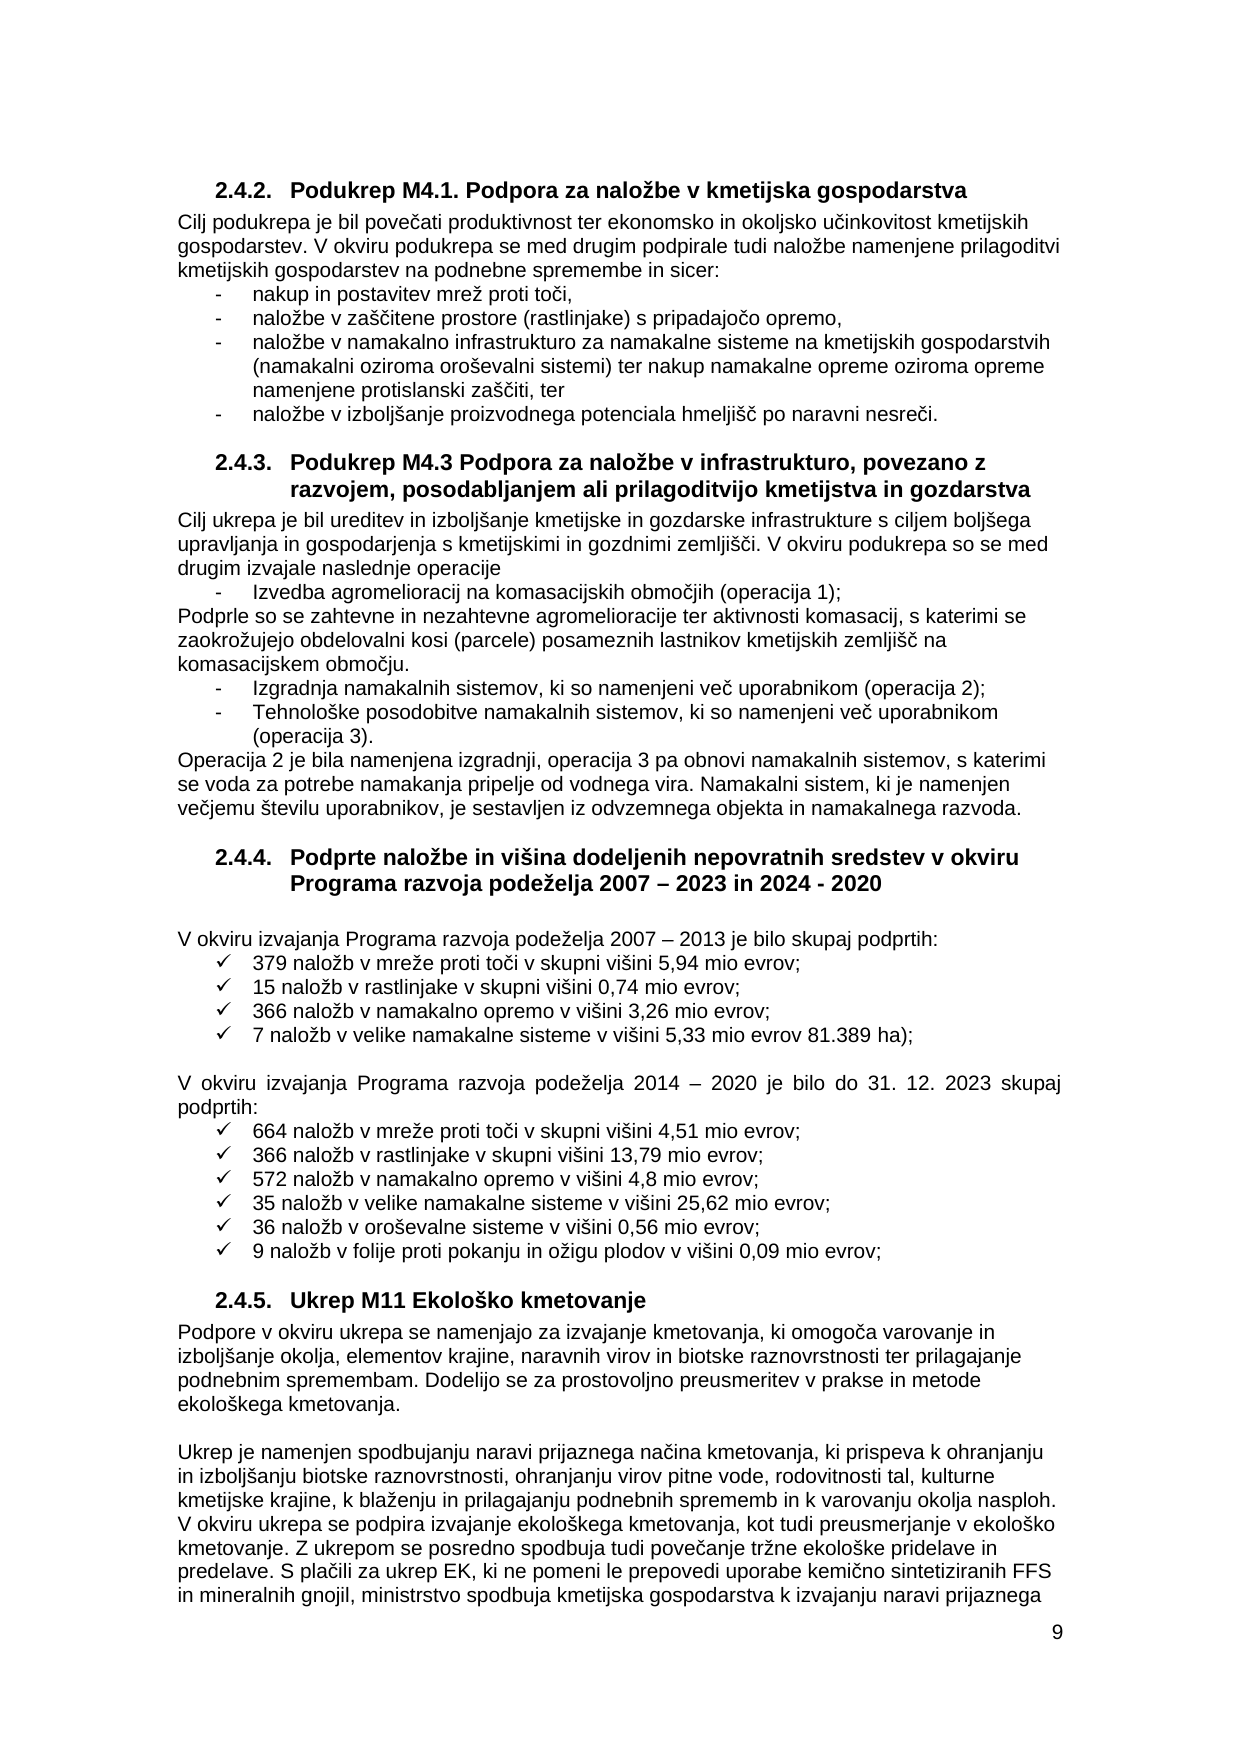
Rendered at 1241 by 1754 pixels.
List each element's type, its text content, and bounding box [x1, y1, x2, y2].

list 7 naložb v velike namakalne sisteme v višini 5,33 mio evrov 81.389 ha); [215, 1023, 1063, 1047]
subtitle Podukrep M4.3 Podpora za naložbe v infrastrukturo, povezano z razvojem, posodabljanjem ali prilagoditvijo kmetijstva in gozdarstva [215, 449, 1063, 502]
text V okviru izvajanja Programa razvoja podeželja 2014 – 2020 je bilo do 31. 12. 2023 skupaj podprtih: [177, 1071, 1063, 1119]
subtitle Podukrep M4.1. Podpora za naložbe v kmetijska gospodarstva [215, 177, 1063, 203]
list 366 naložb v namakalno opremo v višini 3,26 mio evrov; [215, 999, 1063, 1023]
list 36 naložb v oroševalne sisteme v višini 0,56 mio evrov; [215, 1215, 1063, 1239]
list naložbe v namakalno infrastrukturo za namakalne sisteme na kmetijskih gospodarstvih (namakalni oziroma oroševalni sistemi) ter nakup namakalne opreme oziroma opreme namenjene protislanski zaščiti, ter [215, 329, 1063, 401]
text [177, 1439, 1063, 1607]
subtitle Ukrep M11 Ekološko kmetovanje [215, 1287, 1063, 1313]
text V okviru izvajanja Programa razvoja podeželja 2007 – 2013 je bilo skupaj podprtih: [177, 927, 1063, 951]
list 35 naložb v velike namakalne sisteme v višini 25,62 mio evrov; [215, 1191, 1063, 1215]
list 15 naložb v rastlinjake v skupni višini 0,74 mio evrov; [215, 975, 1063, 999]
list 379 naložb v mreže proti toči v skupni višini 5,94 mio evrov; [215, 951, 1063, 975]
list nakup in postavitev mrež proti toči, [215, 282, 1063, 306]
list Izvedba agromelioracij na komasacijskih območjih (operacija 1); [215, 580, 1063, 604]
text Operacija 2 je bila namenjena izgradnji, operacija 3 pa obnovi namakalnih sistemov, s katerimi se voda za potrebe namakanja pripelje od vodnega vira. Namakalni sistem, ki je namenjen večjemu številu uporabnikov, je sestavljen iz odvzemnega objekta in namakalnega razvoda. [177, 748, 1063, 820]
text Podprle so se zahtevne in nezahtevne agromelioracije ter aktivnosti komasacij, s katerimi se zaokrožujejo obdelovalni kosi (parcele) posameznih lastnikov kmetijskih zemljišč na komasacijskem območju. [177, 604, 1063, 676]
text Cilj podukrepa je bil povečati produktivnost ter ekonomsko in okoljsko učinkovitost kmetijskih gospodarstev. V okviru podukrepa se med drugim podpirale tudi naložbe namenjene prilagoditvi kmetijskih gospodarstev na podnebne spremembe in sicer: [177, 210, 1063, 282]
list Izgradnja namakalnih sistemov, ki so namenjeni več uporabnikom (operacija 2); [215, 676, 1063, 700]
text Podpore v okviru ukrepa se namenjajo za izvajanje kmetovanja, ki omogoča varovanje in izboljšanje okolja, elementov krajine, naravnih virov in biotske raznovrstnosti ter prilagajanje podnebnim spremembam. Dodelijo se za prostovoljno preusmeritev v prakse in metode ekološkega kmetovanja. [177, 1320, 1063, 1416]
subtitle Podprte naložbe in višina dodeljenih nepovratnih sredstev v okviru Programa razvoja podeželja 2007 – 2023 in 2024 - 2020 [215, 844, 1063, 896]
list naložbe v izboljšanje proizvodnega potenciala hmeljišč po naravni nesreči. [215, 401, 1063, 425]
list 9 naložb v folije proti pokanju in ožigu plodov v višini 0,09 mio evrov; [215, 1239, 1063, 1263]
list 572 naložb v namakalno opremo v višini 4,8 mio evrov; [215, 1167, 1063, 1191]
list naložbe v zaščitene prostore (rastlinjake) s pripadajočo opremo, [215, 306, 1063, 329]
text Cilj ukrepa je bil ureditev in izboljšanje kmetijske in gozdarske infrastrukture s ciljem boljšega upravljanja in gospodarjenja s kmetijskimi in gozdnimi zemljišči. V okviru podukrepa so se med drugim izvajale naslednje operacije [177, 508, 1063, 580]
list 664 naložb v mreže proti toči v skupni višini 4,51 mio evrov; [215, 1119, 1063, 1143]
list 366 naložb v rastlinjake v skupni višini 13,79 mio evrov; [215, 1143, 1063, 1167]
list Tehnološke posodobitve namakalnih sistemov, ki so namenjeni več uporabnikom (operacija 3). [215, 700, 1063, 748]
